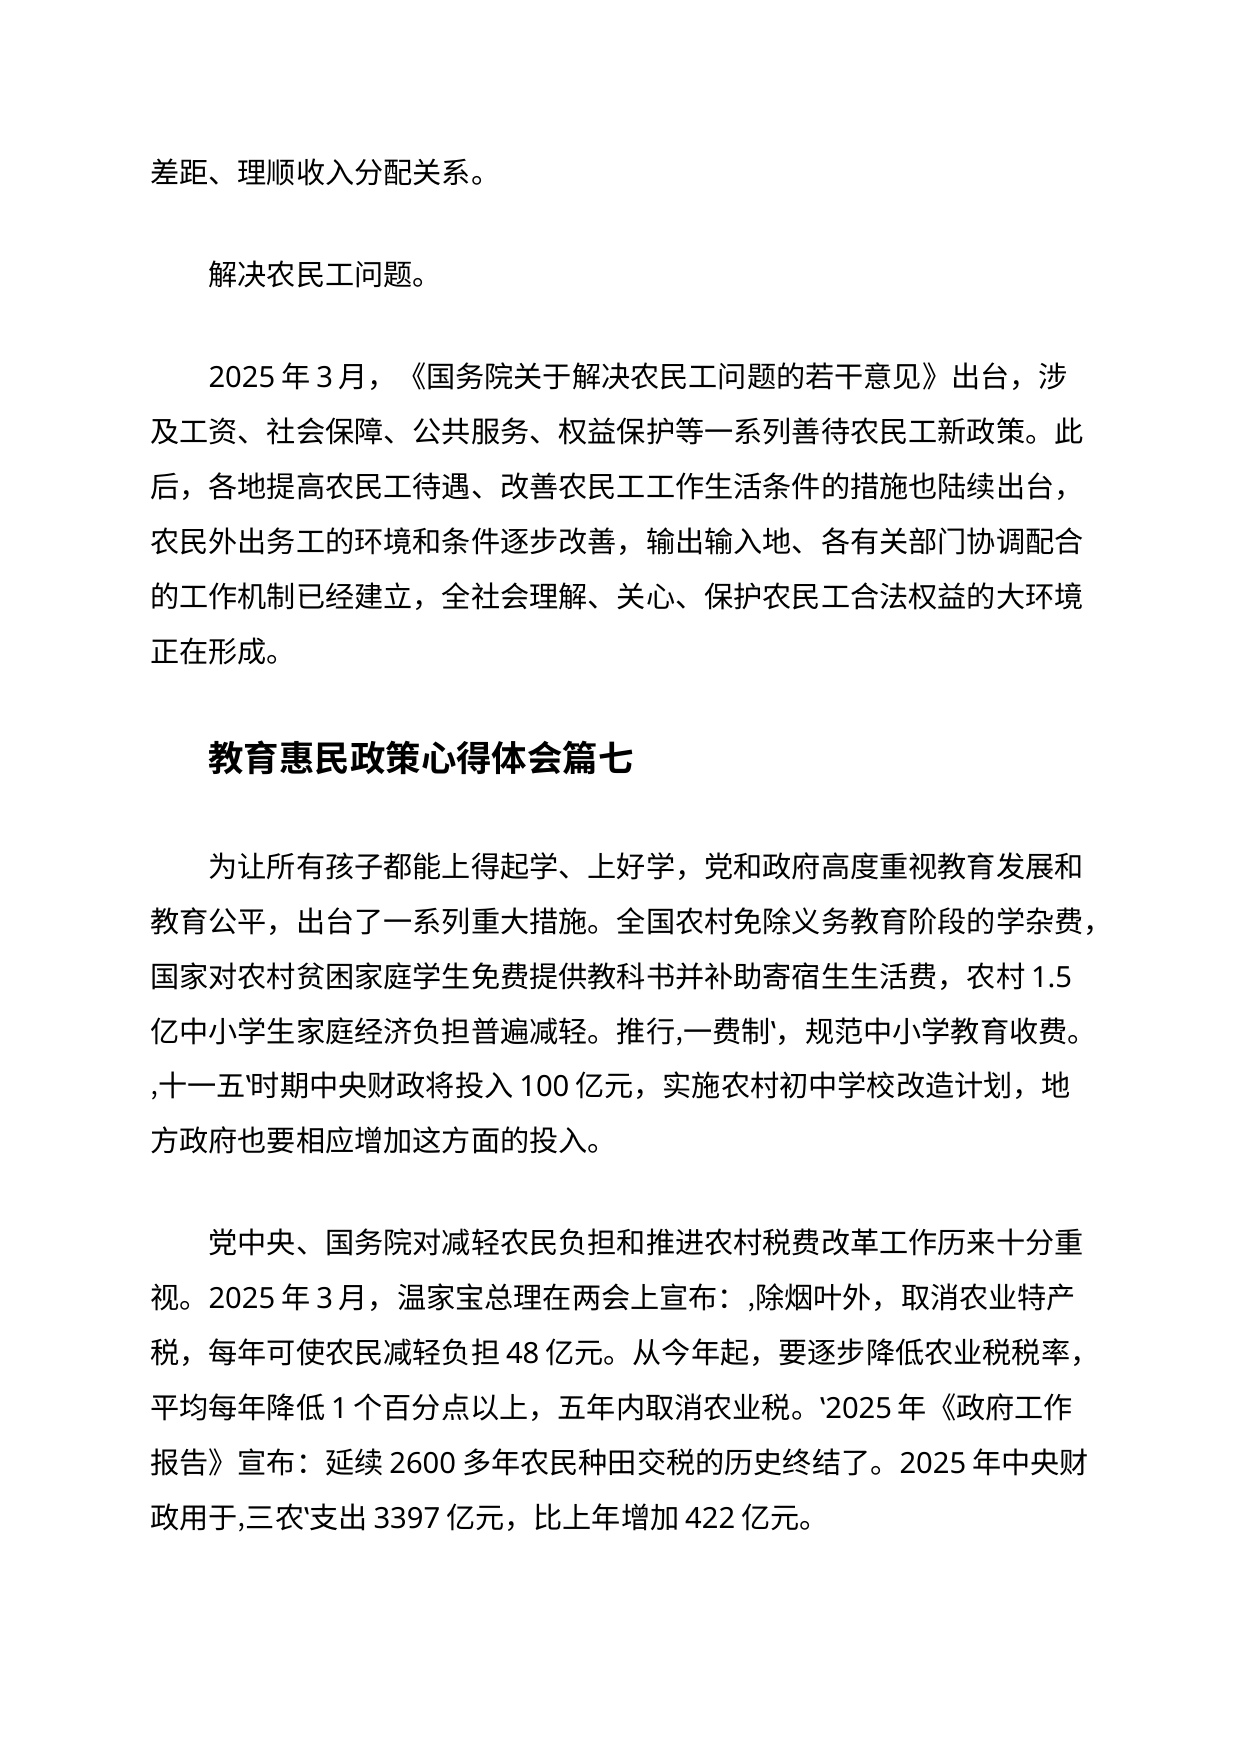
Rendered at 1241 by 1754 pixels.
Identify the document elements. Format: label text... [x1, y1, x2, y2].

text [150, 150, 1090, 192]
text 教育惠民政策心得体会篇七 [150, 730, 1090, 781]
text 党中央、国务院对减轻农民负担和推进农村税费改革工作历来十分重视。2025年3月，温家宝总理在两会上宣布：‚除烟叶外，取消农业特产税，每年可使农民减轻负担48亿元。从今年起，要逐步降低农业税税率，平均每年降低1个百分点以上，五年内取消农业税。‛2025年《政府工作报告》宣布：延续2600多年农民种田交税的历史终结了。2025年中央财政用于‚三农‛支出3397亿元，比上年增加422亿元。 [150, 1220, 1090, 1537]
text 为让所有孩子都能上得起学、上好学，党和政府高度重视教育发展和教育公平，出台了一系列重大措施。全国农村免除义务教育阶段的学杂费，国家对农村贫困家庭学生免费提供教科书并补助寄宿生生活费，农村1.5亿中小学生家庭经济负担普遍减轻。推行‚一费制‛，规范中小学教育收费。‚十一五‛时期中央财政将投入100亿元，实施农村初中学校改造计划，地方政府也要相应增加这方面的投入。 [150, 843, 1090, 1160]
text 解决农民工问题。 [150, 252, 1090, 294]
text 2025年3月，《国务院关于解决农民工问题的若干意见》出台，涉及工资、社会保障、公共服务、权益保护等一系列善待农民工新政策。此后，各地提高农民工待遇、改善农民工工作生活条件的措施也陆续出台，农民外出务工的环境和条件逐步改善，输出输入地、各有关部门协调配合的工作机制已经建立，全社会理解、关心、保护农民工合法权益的大环境正在形成。 [150, 353, 1090, 670]
